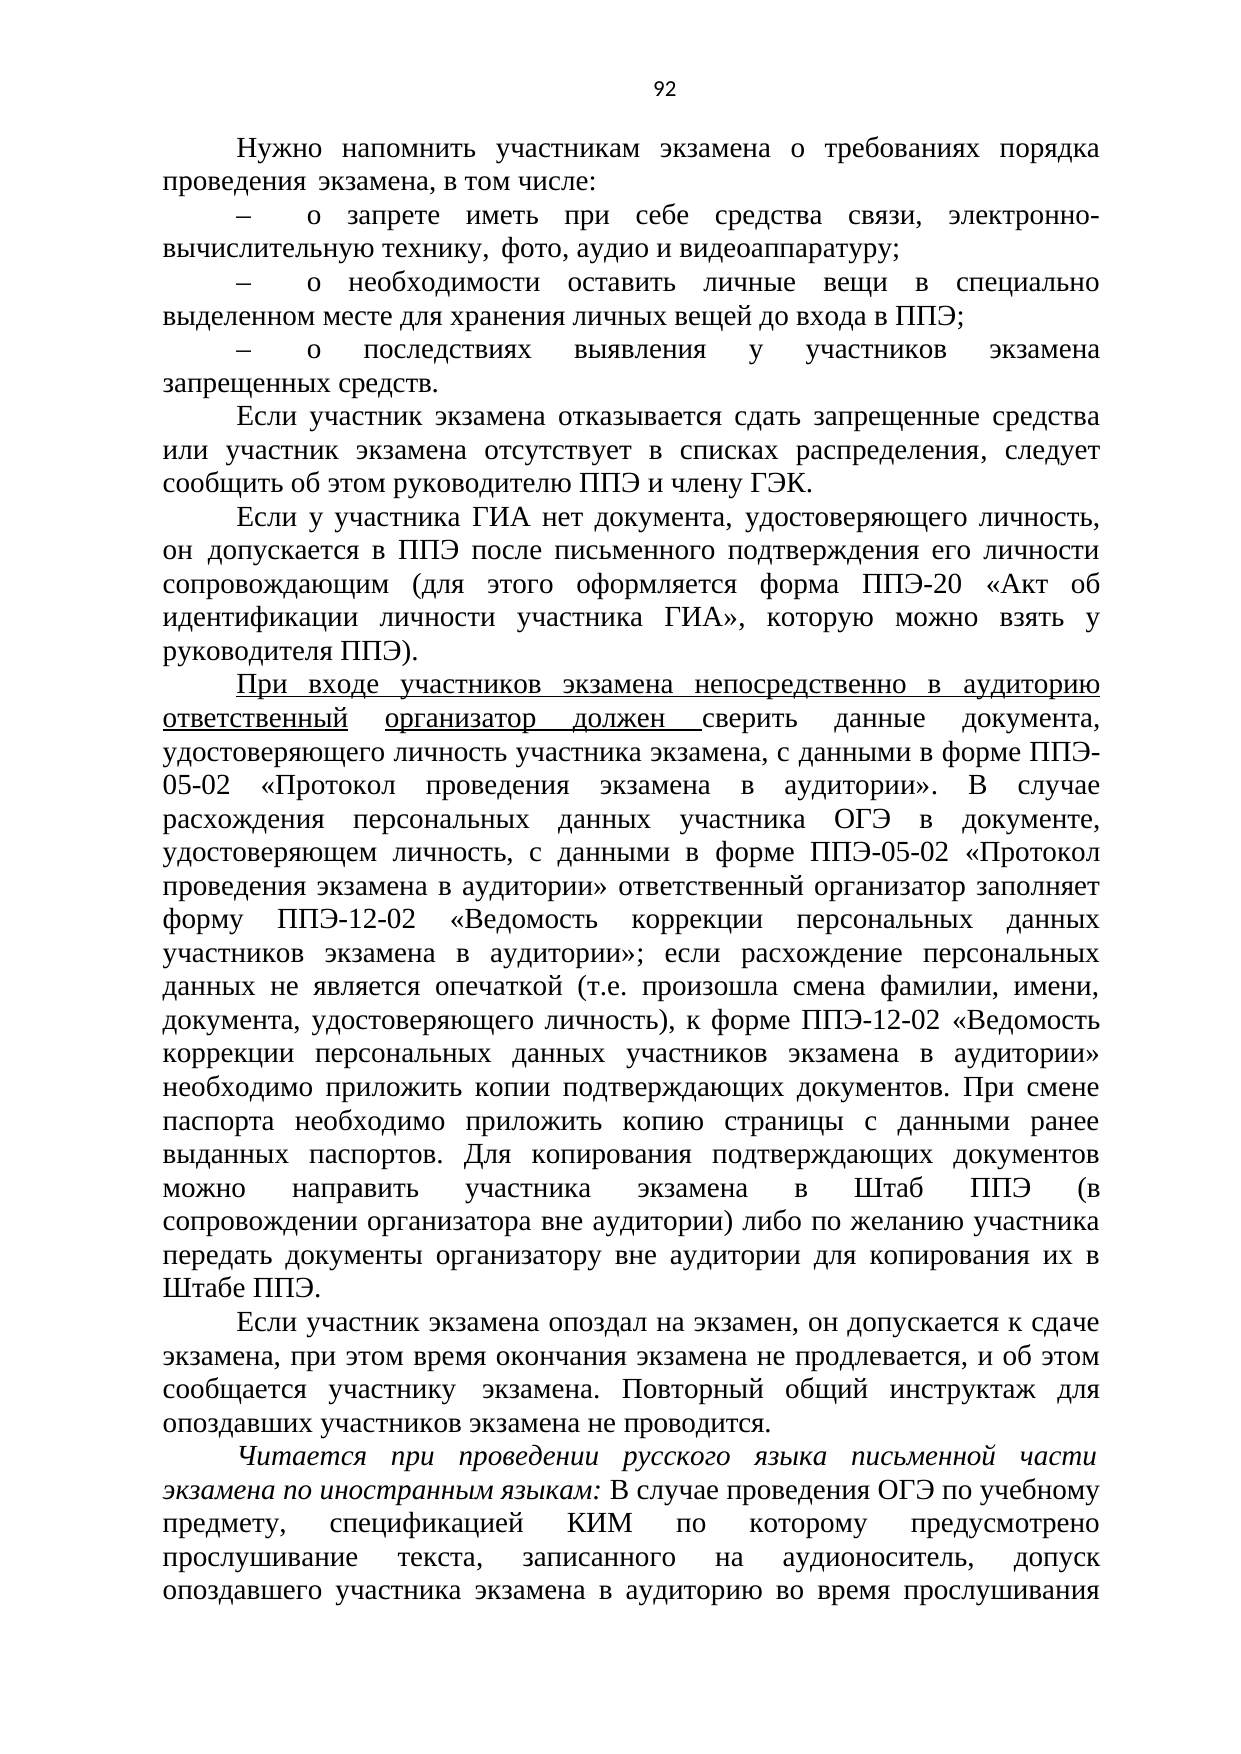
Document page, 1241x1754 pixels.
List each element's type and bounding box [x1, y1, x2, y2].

table_header [148, 130, 1115, 1606]
